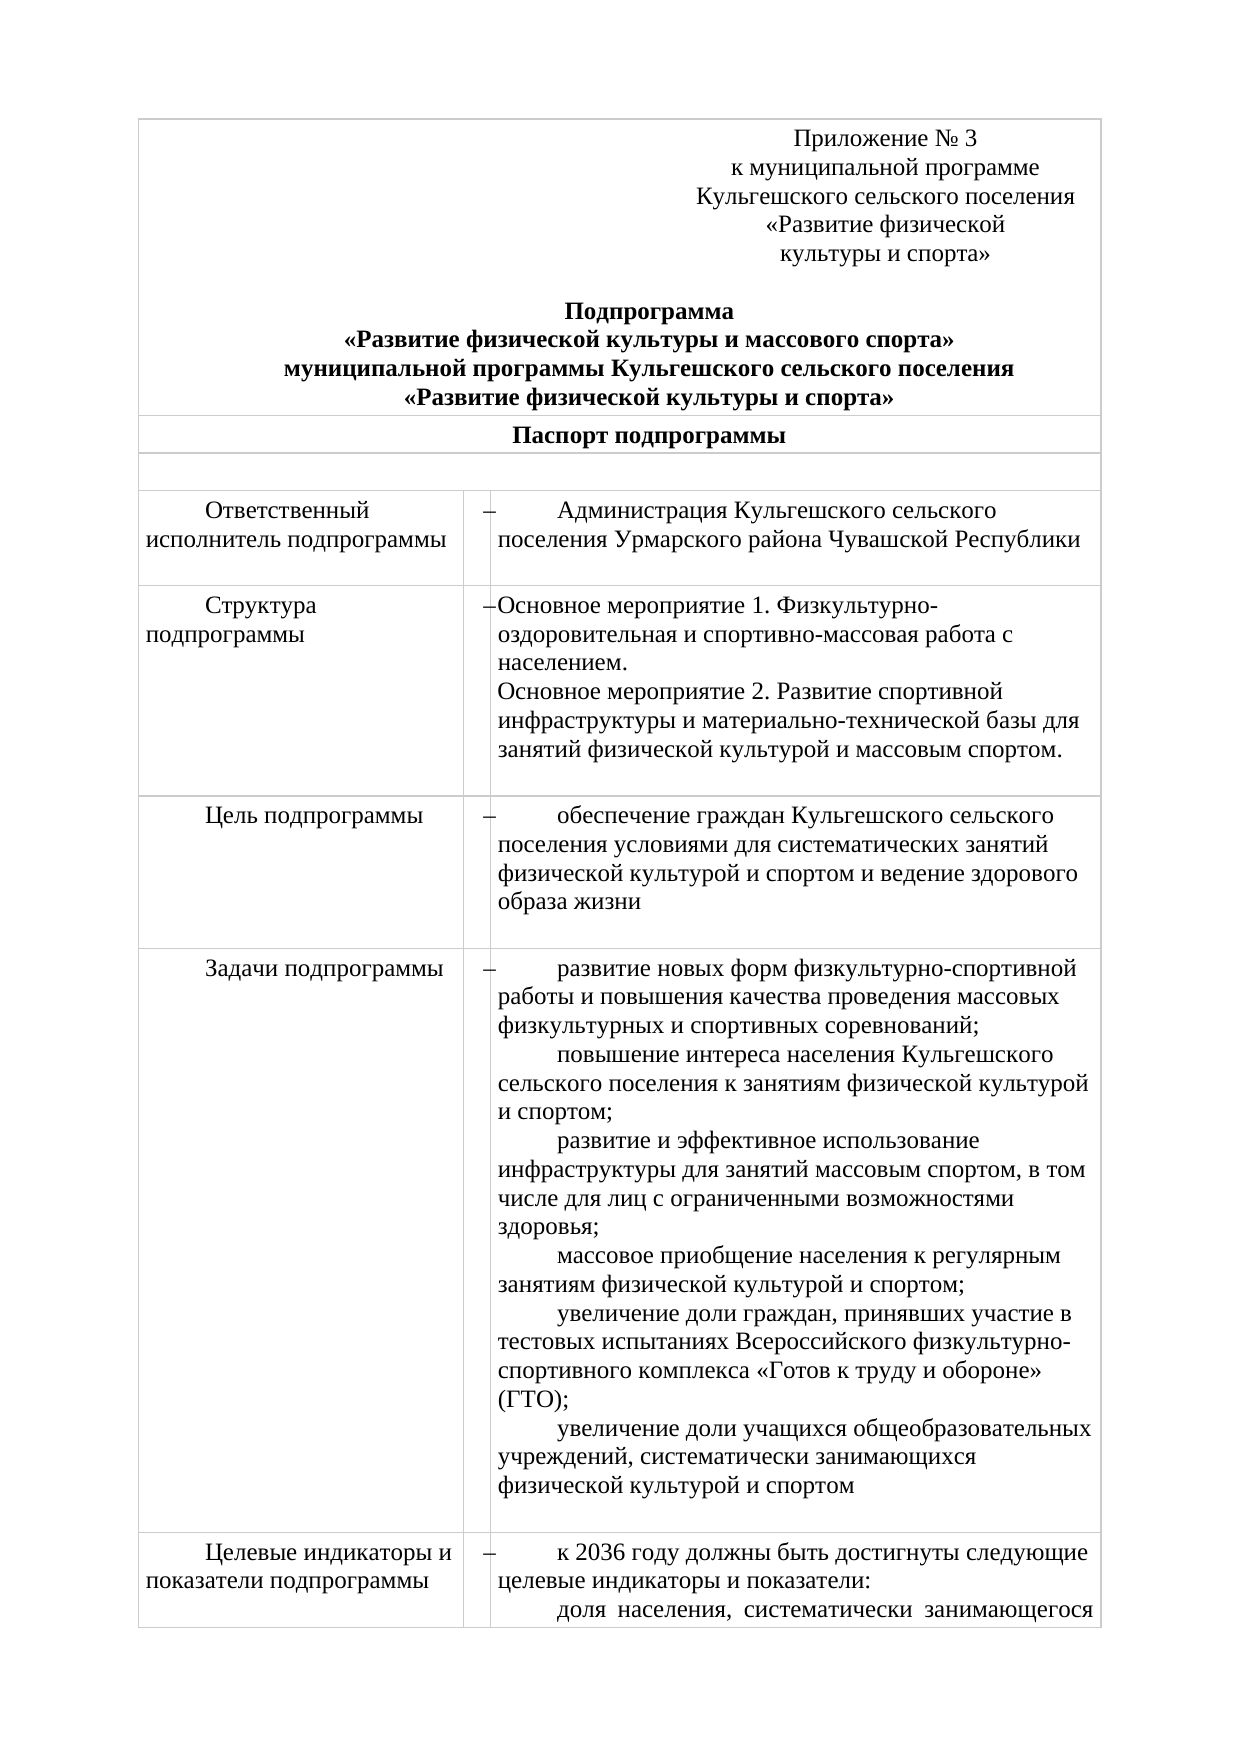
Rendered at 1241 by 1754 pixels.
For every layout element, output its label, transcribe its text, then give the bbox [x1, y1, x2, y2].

table_cell – [464, 949, 490, 1531]
table_cell Администрация Кульгешского сельского поселения Урмарского района Чувашской Республики [491, 491, 1100, 585]
table_cell [139, 454, 1100, 490]
table_cell Основное мероприятие 1. Физкультурно-оздоровительная и спортивно-массовая работа с населением. Основное мероприятие 2. Развитие спортивной инфраструктуры и материально-технической базы для занятий физической культурой и массовым спортом. [491, 586, 1100, 795]
table_cell Цель подпрограммы [139, 797, 463, 947]
table_cell – [464, 1533, 490, 1626]
table_cell Паспорт подпрограммы [139, 416, 1100, 452]
table_cell Структура подпрограммы [139, 586, 463, 795]
table_cell обеспечение граждан Кульгешского сельского поселения условиями для систематических занятий физической культурой и спортом и ведение здорового образа жизни [491, 797, 1100, 947]
table_cell Ответственный исполнитель подпрограммы [139, 491, 463, 585]
table_cell – [464, 491, 490, 585]
table_cell – [464, 586, 490, 795]
table_cell Задачи подпрограммы [139, 949, 463, 1531]
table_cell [139, 1533, 463, 1626]
table_cell развитие новых форм физкультурно-спортивной работы и повышения качества проведения массовых физкультурных и спортивных соревнований; повышение интереса населения Кульгешского сельского поселения к занятиям физической культурой и спортом; развитие и эффективное использование инфраструктуры для занятий массовым спортом, в том числе для лиц с ограниченными возможностями здоровья; массовое приобщение населения к регулярным занятиям физической культурой и спортом; увеличение доли граждан, принявших участие в тестовых испытаниях Всероссийского физкультурно-спортивного комплекса «Готов к труду и обороне» (ГТО); увеличение доли учащихся общеобразовательных учреждений, систематически занимающихся физической культурой и спортом [491, 949, 1100, 1531]
table_cell – [464, 797, 490, 947]
table_header Приложение № 3 к муниципальной программе Кульгешского сельского поселения «Развитие физической культуры и спорта» Подпрограмма «Развитие физической культуры и массового спорта» муниципальной программы Кульгешского сельского поселения «Развитие физической культуры и спорта» [139, 120, 1100, 414]
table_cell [491, 1533, 1100, 1626]
